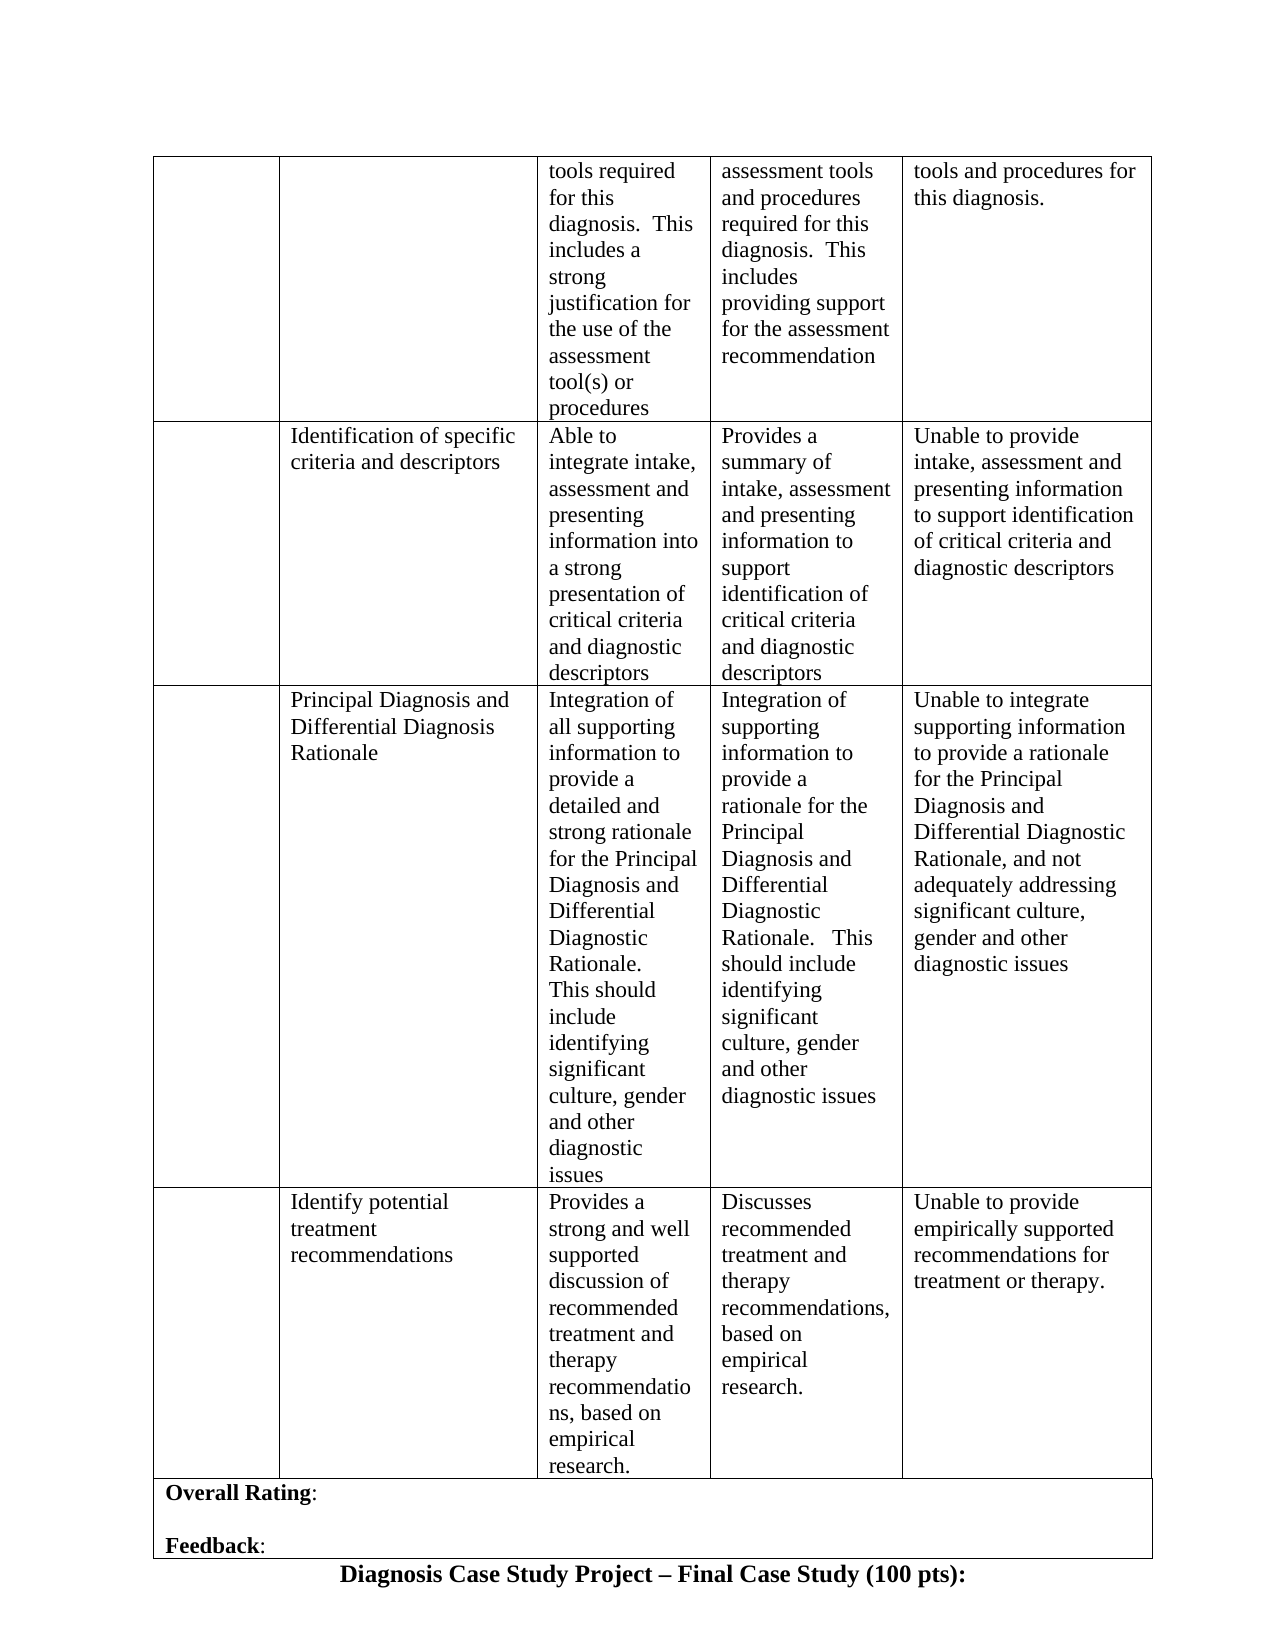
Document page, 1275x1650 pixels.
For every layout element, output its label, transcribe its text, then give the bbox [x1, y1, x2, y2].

table_cell Overall Rating: Feedback: [154, 1479, 1152, 1558]
table_cell Able to integrate intake, assessment and presenting information into a strong presentation of critical criteria and diagnostic descriptors [538, 422, 710, 685]
table_cell Unable to provide intake, assessment and presenting information to support identification of critical criteria and diagnostic descriptors [903, 422, 1151, 685]
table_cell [903, 157, 1151, 421]
table_cell Integration of all supporting information to provide a detailed and strong rationale for the Principal Diagnosis and Differential Diagnostic Rationale. This should include identifying significant culture, gender and other diagnostic issues [538, 686, 710, 1187]
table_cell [538, 157, 710, 421]
table_cell [154, 1188, 279, 1478]
table_cell Principal Diagnosis and Differential Diagnosis Rationale [280, 686, 537, 1187]
table_cell Discusses recommended treatment and therapy recommendations, based on empirical research. [711, 1188, 902, 1478]
table_cell [154, 157, 279, 421]
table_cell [711, 157, 902, 421]
text Diagnosis Case Study Project – Final Case Study (100 pts): [94, 1559, 1212, 1588]
table_cell Unable to integrate supporting information to provide a rationale for the Principal Diagnosis and Differential Diagnostic Rationale, and not adequately addressing significant culture, gender and other diagnostic issues [903, 686, 1151, 1187]
table_cell [154, 686, 279, 1187]
table_cell Identify potential treatment recommendations [280, 1188, 537, 1478]
table_cell Integration of supporting information to provide a rationale for the Principal Diagnosis and Differential Diagnostic Rationale. This should include identifying significant culture, gender and other diagnostic issues [711, 686, 902, 1187]
table_cell Provides a summary of intake, assessment and presenting information to support identification of critical criteria and diagnostic descriptors [711, 422, 902, 685]
table_cell Unable to provide empirically supported recommendations for treatment or therapy. [903, 1188, 1151, 1478]
table_cell [154, 422, 279, 685]
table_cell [280, 157, 537, 421]
table_cell Provides a strong and well supported discussion of recommended treatment and therapy recommendations, based on empirical research. [538, 1188, 710, 1478]
table_cell Identification of specific criteria and descriptors [280, 422, 537, 685]
